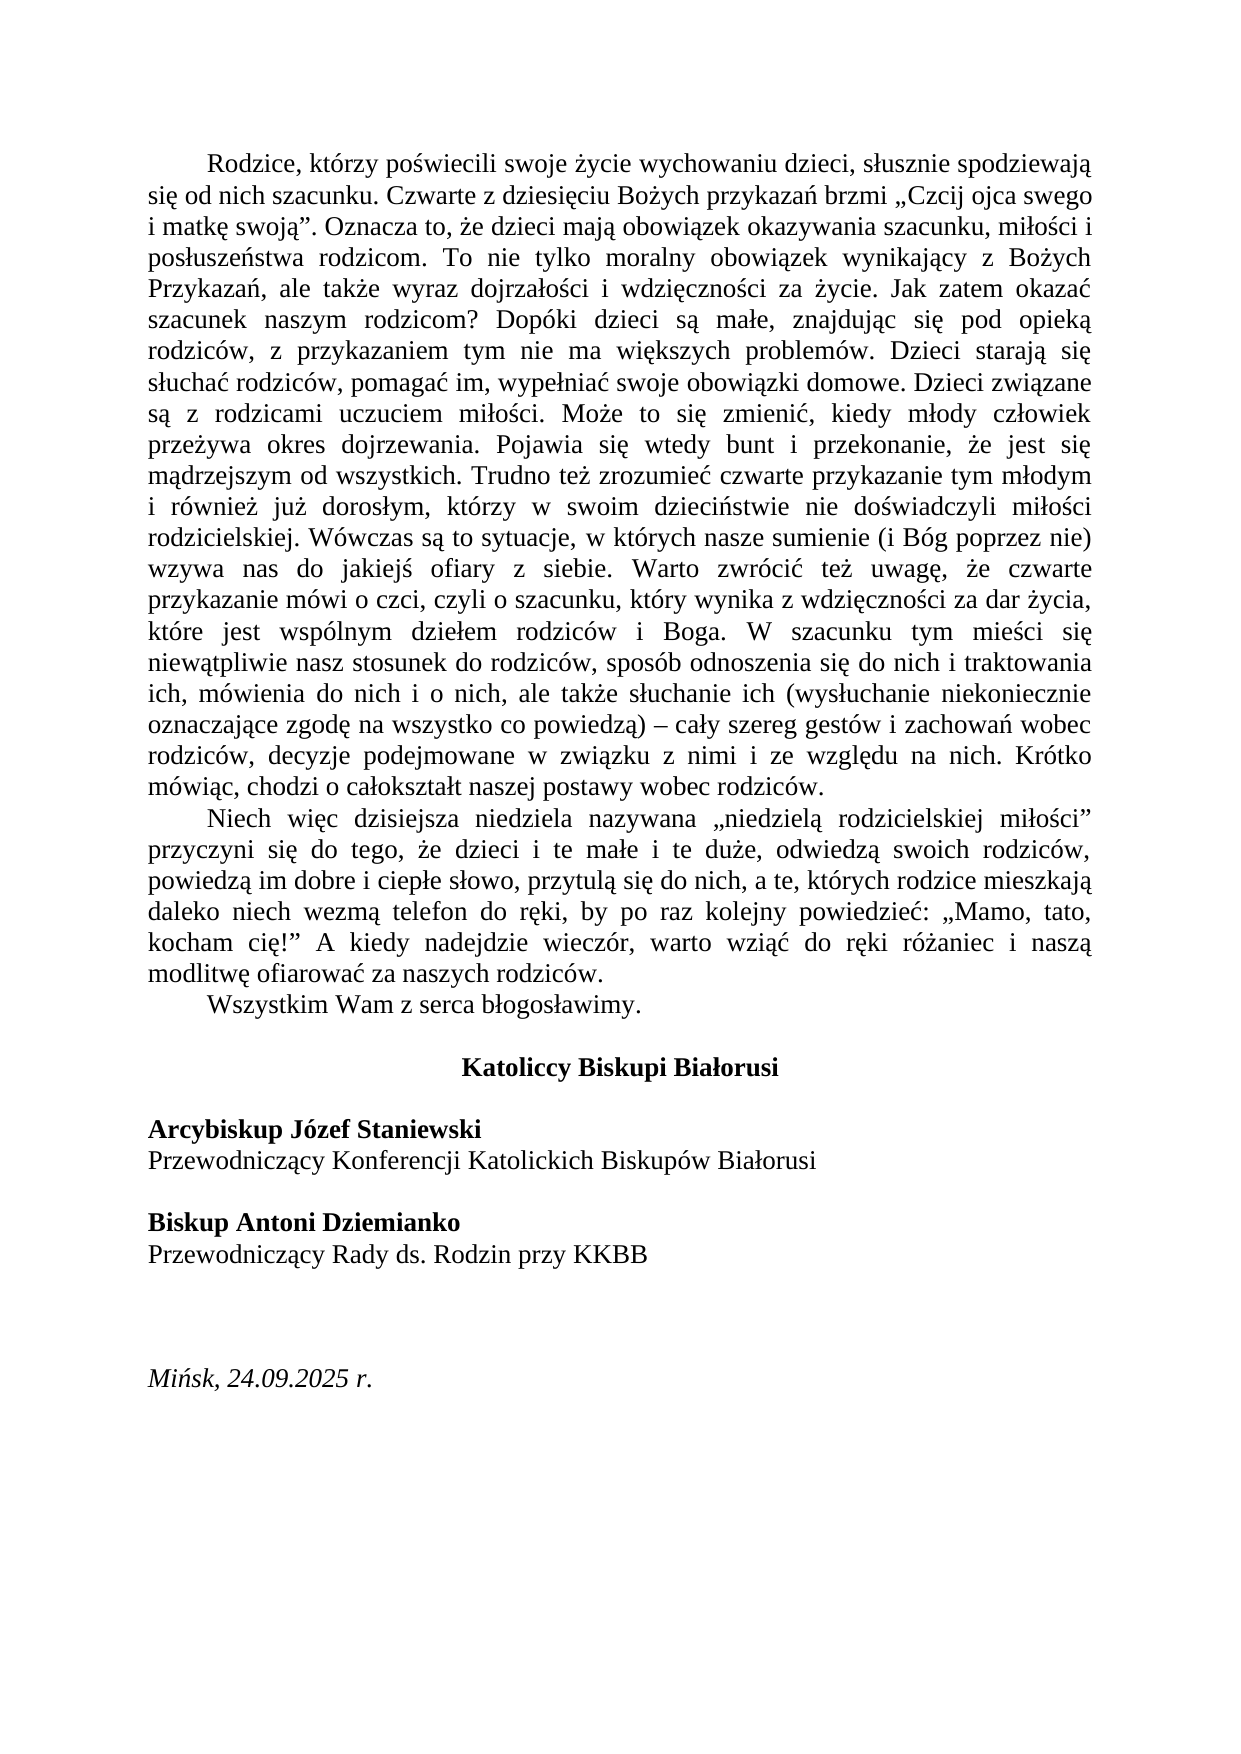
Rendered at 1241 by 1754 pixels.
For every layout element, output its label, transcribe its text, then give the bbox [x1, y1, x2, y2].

text Rodzice, którzy poświecili swoje życie wychowaniu dzieci, słusznie spodziewają się od nich szacunku. Czwarte z dziesięciu Bożych przykazań brzmi „Czcij ojca swego i matkę swoją”. Oznacza to, że dzieci mają obowiązek okazywania szacunku, miłości i posłuszeństwa rodzicom. To nie tylko moralny obowiązek wynikający z Bożych Przykazań, ale także wyraz dojrzałości i wdzięczności za życie. Jak zatem okazać szacunek naszym rodzicom? Dopóki dzieci są małe, znajdując się pod opieką rodziców, z przykazaniem tym nie ma większych problemów. Dzieci starają się słuchać rodziców, pomagać im, wypełniać swoje obowiązki domowe. Dzieci związane są z rodzicami uczuciem miłości. Może to się zmienić, kiedy młody człowiek przeżywa okres dojrzewania. Pojawia się wtedy bunt i przekonanie, że jest się mądrzejszym od wszystkich. Trudno też zrozumieć czwarte przykazanie tym młodym i również już dorosłym, którzy w swoim dzieciństwie nie doświadczyli miłości rodzicielskiej. Wówczas są to sytuacje, w których nasze sumienie (i Bóg poprzez nie) wzywa nas do jakiejś ofiary z siebie. Warto zwrócić też uwagę, że czwarte przykazanie mówi o czci, czyli o szacunku, który wynika z wdzięczności za dar życia, które jest wspólnym dziełem rodziców i Boga. W szacunku tym mieści się niewątpliwie nasz stosunek do rodziców, sposób odnoszenia się do nich i traktowania ich, mówienia do nich i o nich, ale także słuchanie ich (wysłuchanie niekoniecznie oznaczające zgodę na wszystko co powiedzą) – cały szereg gestów i zachowań wobec rodziców, decyzje podejmowane w związku z nimi i ze względu na nich. Krótko mówiąc, chodzi o całokształt naszej postawy wobec rodziców. [148, 148, 1093, 802]
text Niech więc dzisiejsza niedziela nazywana „niedzielą rodzicielskiej miłości” przyczyni się do tego, że dzieci i te małe i te duże, odwiedzą swoich rodziców, powiedzą im dobre i ciepłe słowo, przytulą się do nich, a te, których rodzice mieszkają daleko niech wezmą telefon do ręki, by po raz kolejny powiedzieć: „Mamo, tato, kocham cię!” A kiedy nadejdzie wieczór, warto wziąć do ręki różaniec i naszą modlitwę ofiarować za naszych rodziców. [148, 802, 1093, 988]
text Biskup Antoni Dziemianko [148, 1207, 1093, 1238]
text Przewodniczący Rady ds. Rodzin przy KKBB [148, 1238, 1093, 1269]
text Arcybiskup Józef Staniewski [148, 1113, 1093, 1144]
text Mińsk, 24.09.2025 r. [148, 1362, 1093, 1393]
text Wszystkim Wam z serca błogosławimy. [148, 988, 1093, 1020]
text Przewodniczący Konferencji Katolickich Biskupów Białorusi [148, 1144, 1093, 1175]
text Katoliccy Biskupi Białorusi [148, 1051, 1093, 1082]
